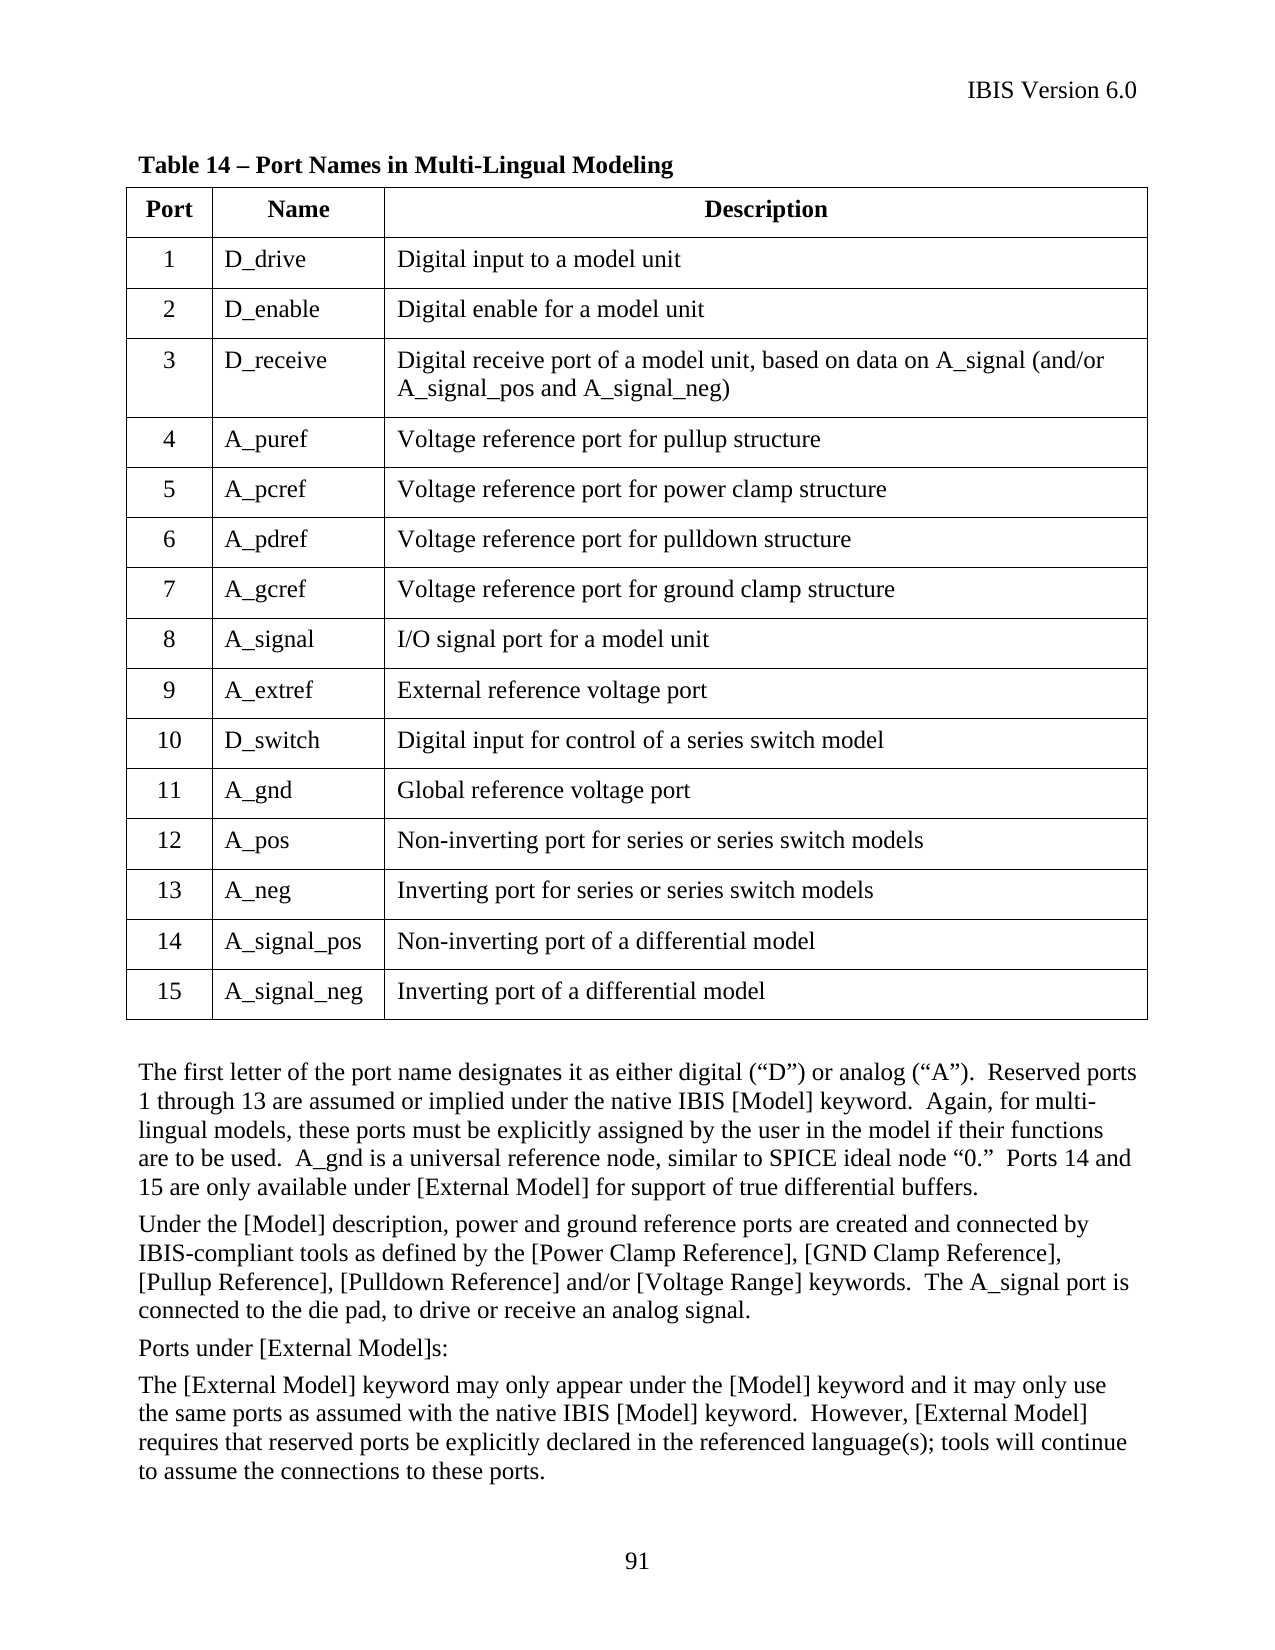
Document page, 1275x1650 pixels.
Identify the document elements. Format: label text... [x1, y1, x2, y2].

text Ports under [External Model]s: [138, 1333, 1137, 1361]
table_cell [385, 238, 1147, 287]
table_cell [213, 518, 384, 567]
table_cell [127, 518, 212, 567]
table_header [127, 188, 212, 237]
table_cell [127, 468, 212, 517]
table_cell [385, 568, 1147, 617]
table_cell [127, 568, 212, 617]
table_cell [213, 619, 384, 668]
text Under the [Model] description, power and ground reference ports are created and connected by IBIS-compliant tools as defined by the [Power Clamp Reference], [GND Clamp Reference], [Pullup Reference], [Pulldown Reference] and/or [Voltage Range] keywords. The A_signal port is connected to the die pad, to drive or receive an analog signal. [138, 1209, 1137, 1324]
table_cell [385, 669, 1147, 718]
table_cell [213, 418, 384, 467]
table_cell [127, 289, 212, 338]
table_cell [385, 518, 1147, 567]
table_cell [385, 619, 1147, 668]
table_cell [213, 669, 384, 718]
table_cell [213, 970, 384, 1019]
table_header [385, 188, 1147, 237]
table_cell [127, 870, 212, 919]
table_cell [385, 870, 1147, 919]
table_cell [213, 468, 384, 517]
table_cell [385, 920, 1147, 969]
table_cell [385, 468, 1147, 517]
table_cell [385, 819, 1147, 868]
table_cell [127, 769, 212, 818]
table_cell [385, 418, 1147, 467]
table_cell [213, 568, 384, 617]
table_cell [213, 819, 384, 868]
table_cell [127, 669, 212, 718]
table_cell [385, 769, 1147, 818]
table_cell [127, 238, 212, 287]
text The first letter of the port name designates it as either digital (“D”) or analog (“A”). Reserved ports 1 through 13 are assumed or implied under the native IBIS [Model] keyword. Again, for multi-lingual models, these ports must be explicitly assigned by the user in the model if their functions are to be used. A_gnd is a universal reference node, similar to SPICE ideal node “0.” Ports 14 and 15 are only available under [External Model] for support of true differential buffers. [138, 1057, 1137, 1201]
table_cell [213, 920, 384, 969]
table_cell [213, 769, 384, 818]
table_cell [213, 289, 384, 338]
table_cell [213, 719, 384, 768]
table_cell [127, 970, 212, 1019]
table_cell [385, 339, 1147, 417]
text The [External Model] keyword may only appear under the [Model] keyword and it may only use the same ports as assumed with the native IBIS [Model] keyword. However, [External Model] requires that reserved ports be explicitly declared in the referenced language(s); tools will continue to assume the connections to these ports. [138, 1370, 1137, 1485]
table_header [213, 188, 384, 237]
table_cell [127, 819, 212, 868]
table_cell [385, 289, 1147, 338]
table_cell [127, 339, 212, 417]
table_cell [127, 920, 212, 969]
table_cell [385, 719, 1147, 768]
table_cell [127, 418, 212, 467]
text Table – Port Names in Multi-Lingual Modeling [138, 150, 1137, 179]
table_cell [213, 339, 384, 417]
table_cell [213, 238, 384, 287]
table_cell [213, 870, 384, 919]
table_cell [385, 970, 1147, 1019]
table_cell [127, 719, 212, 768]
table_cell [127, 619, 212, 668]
